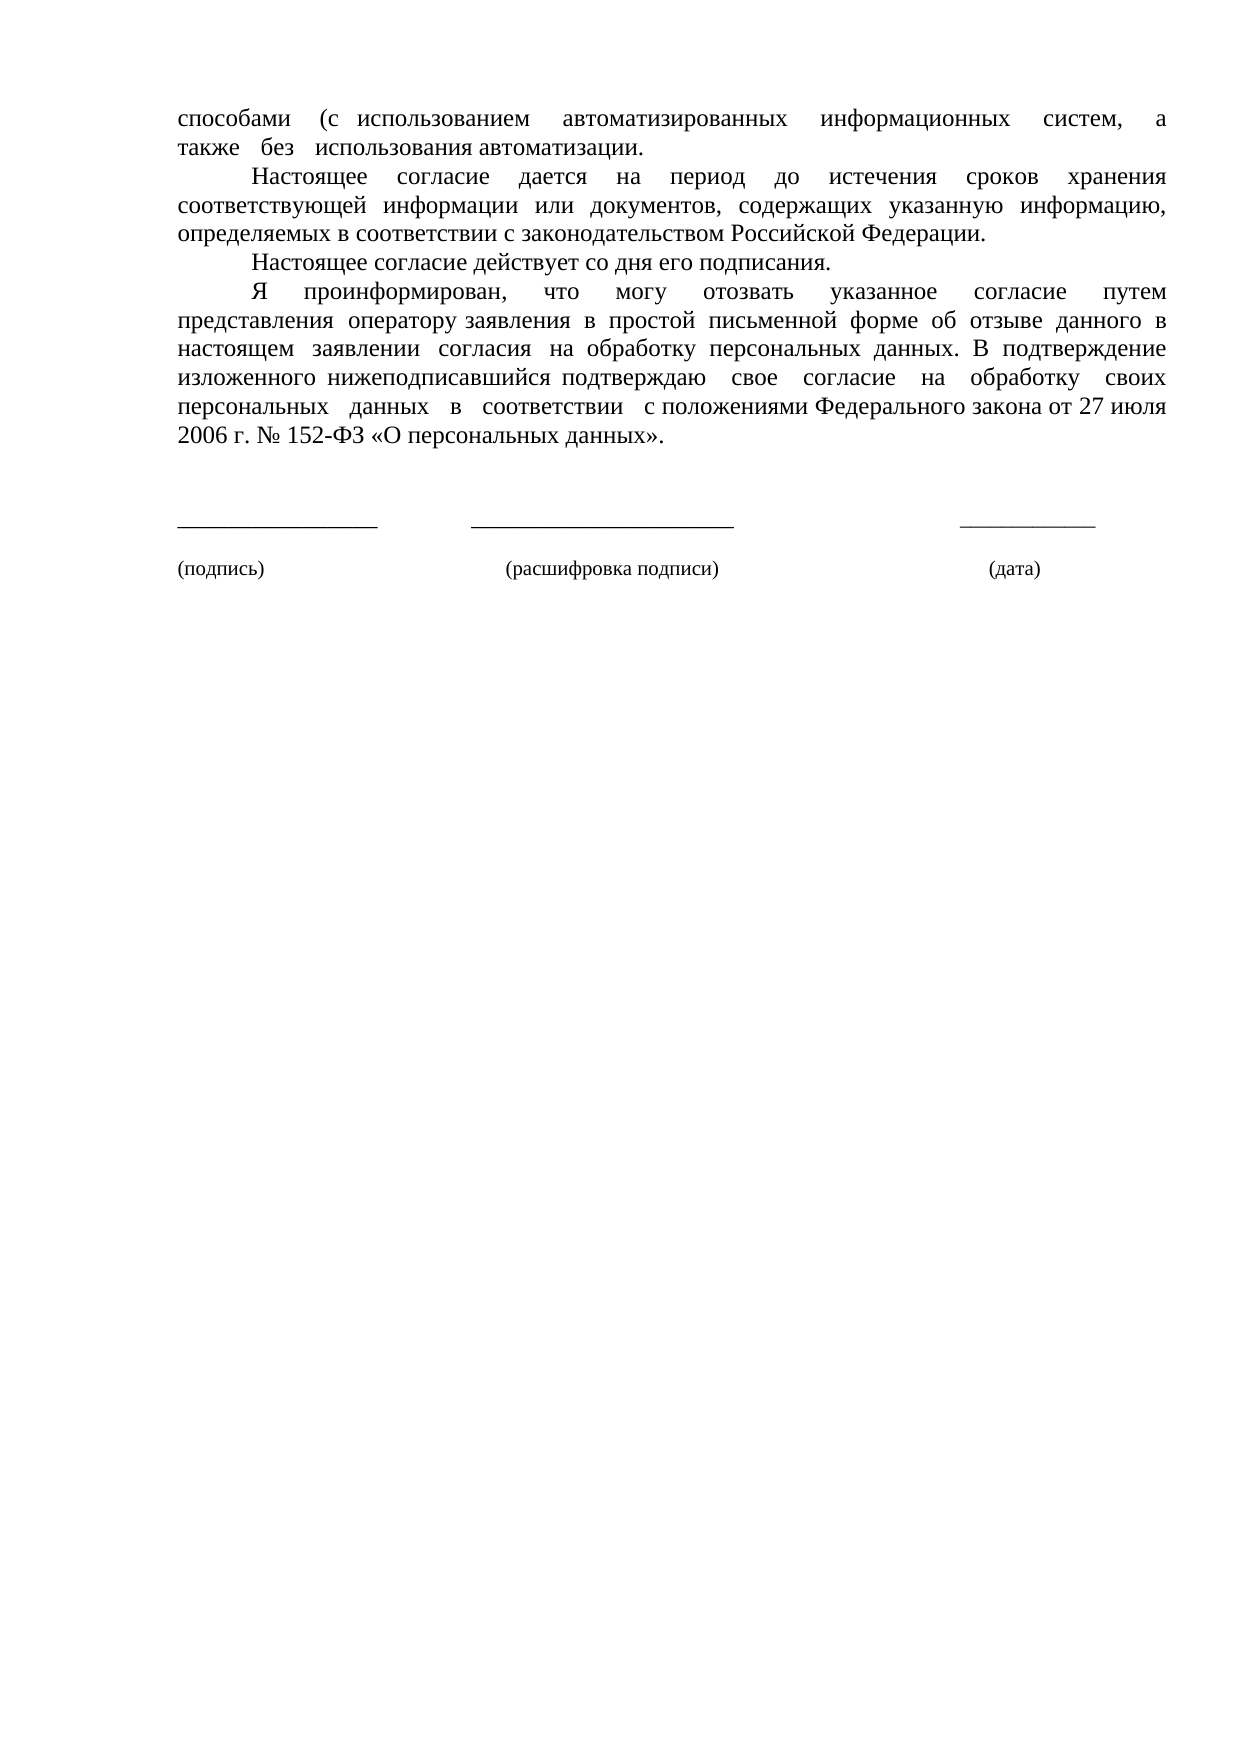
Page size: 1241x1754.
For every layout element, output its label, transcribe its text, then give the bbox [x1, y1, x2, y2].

text ________________ _____________________ _____________ [177, 502, 1173, 531]
text (подпись) (расшифровка подписи) (дата) [177, 556, 1167, 580]
text Я проинформирован, что могу отозвать указанное согласие путем представления оператору заявления в простой письменной форме об отзыве данного в настоящем заявлении согласия на обработку персональных данных. В подтверждение изложенного нижеподписавшийся подтверждаю свое согласие на обработку своих персональных данных в соответствии с положениями Федерального закона от 27 июля 2006 г. № 152-ФЗ «О персональных данных». [177, 276, 1167, 448]
text Настоящее согласие дается на период до истечения сроков хранения соответствующей информации или документов, содержащих указанную информацию, определяемых в соответствии с законодательством Российской Федерации. [177, 161, 1167, 247]
text Настоящее согласие действует со дня его подписания. [177, 247, 1167, 276]
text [177, 103, 1167, 161]
